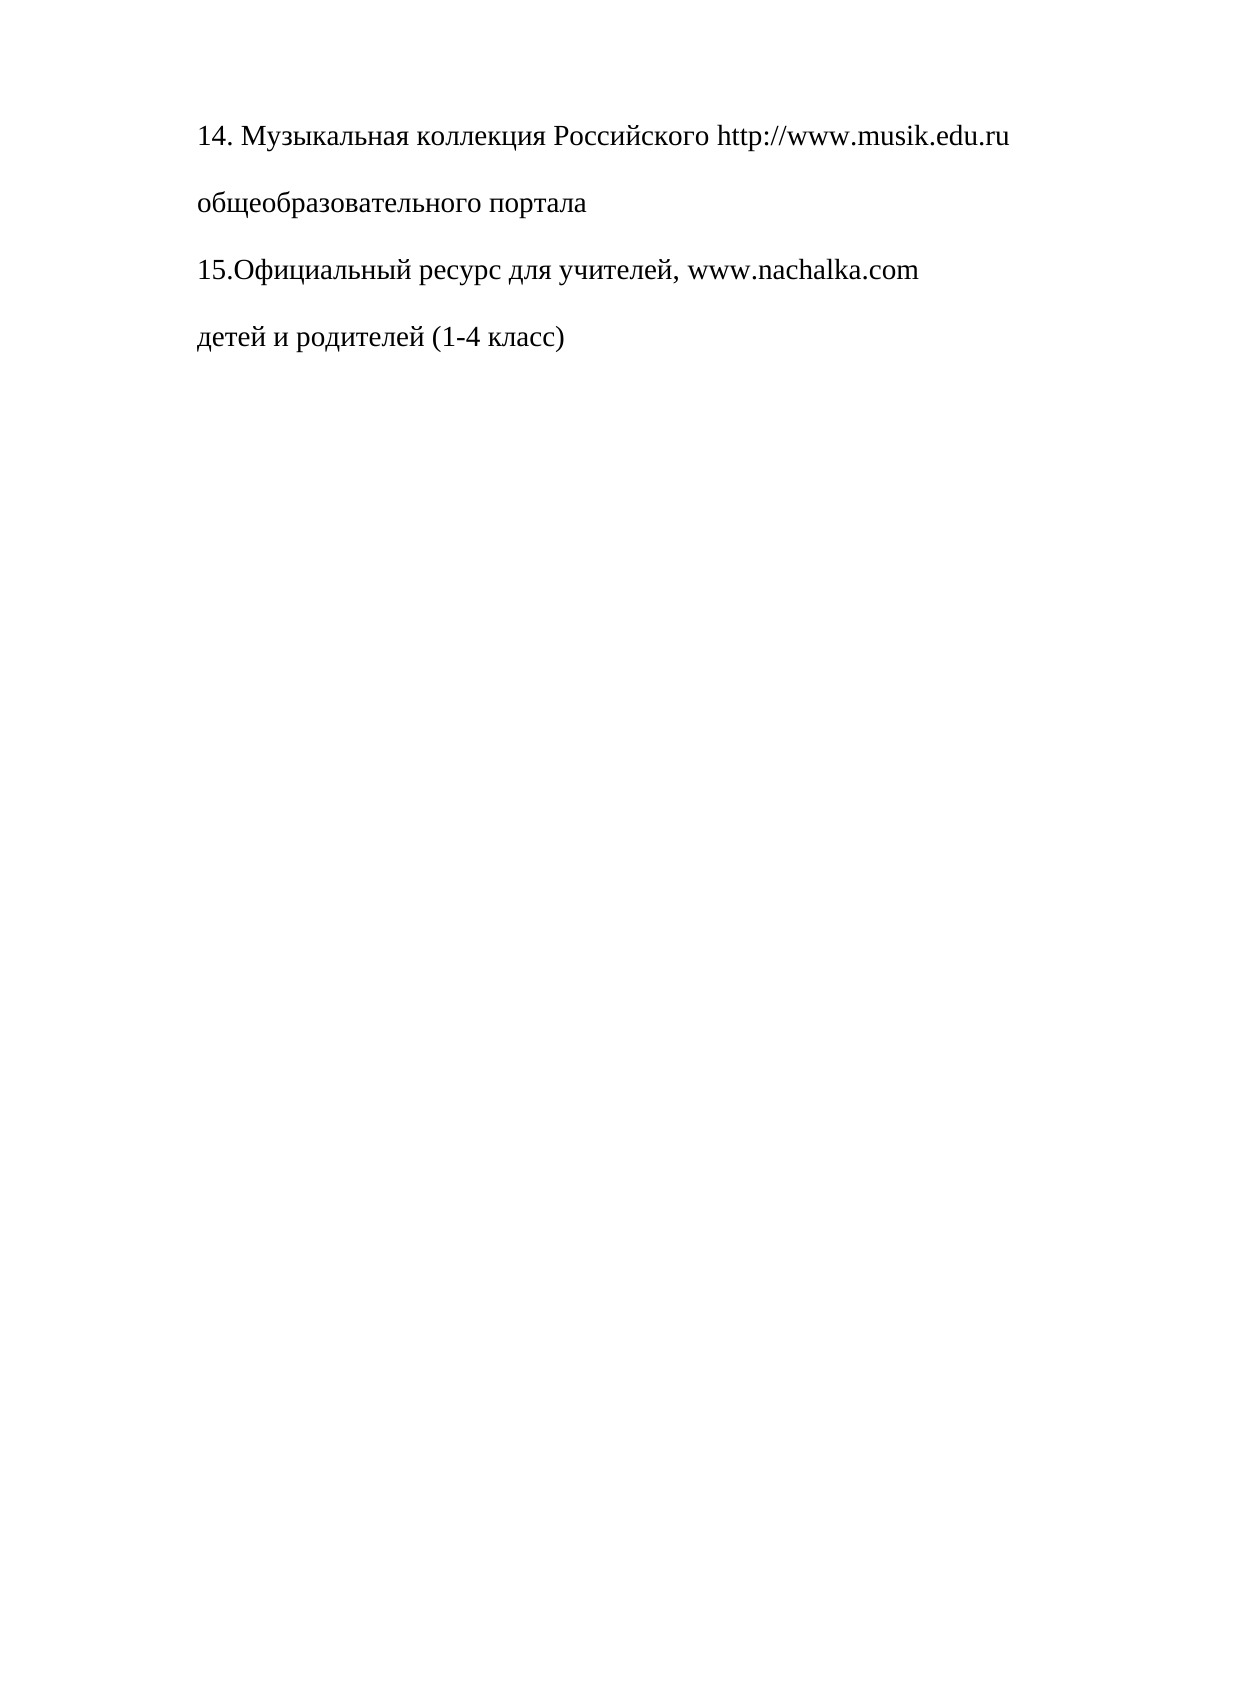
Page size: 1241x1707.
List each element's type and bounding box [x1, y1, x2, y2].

text [189, 118, 1152, 420]
